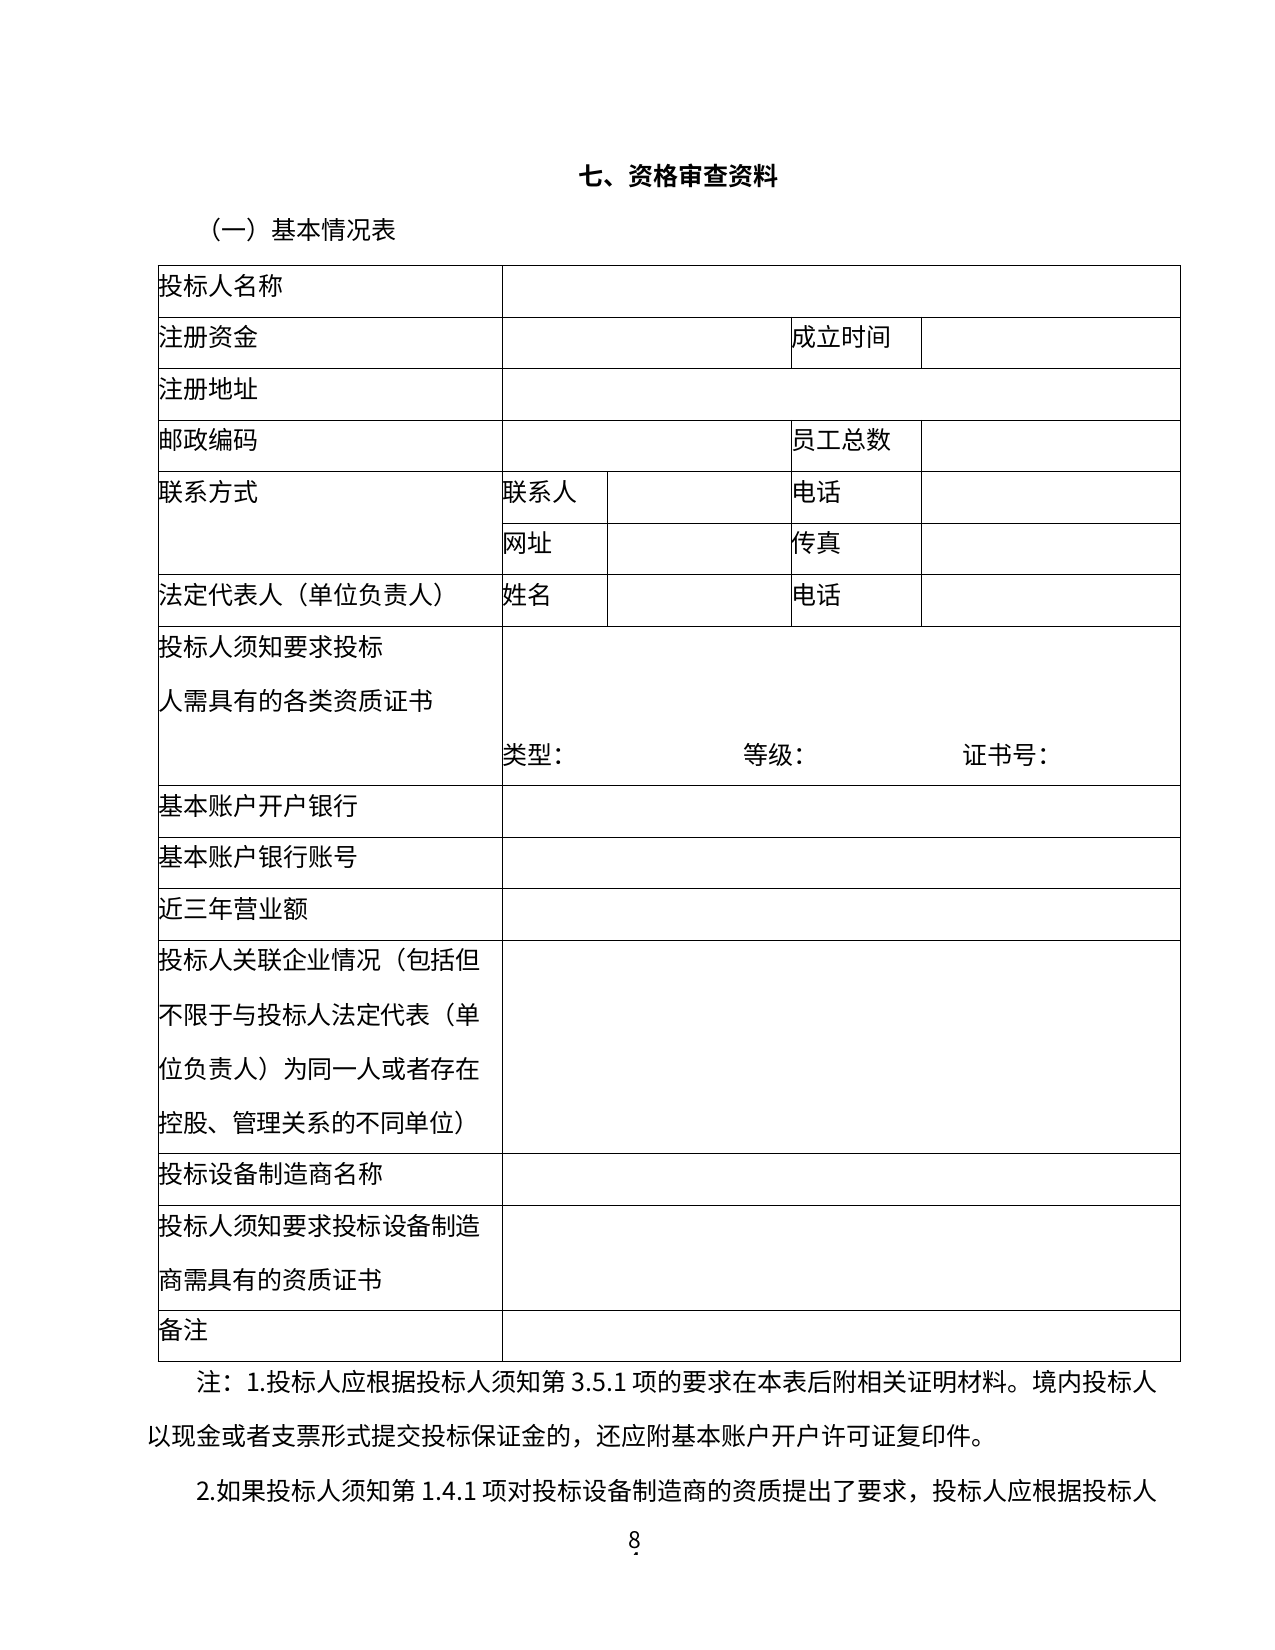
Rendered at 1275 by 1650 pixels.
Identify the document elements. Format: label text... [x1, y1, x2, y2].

table_cell [608, 575, 791, 626]
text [146, 1471, 1160, 1507]
table_cell 基本账户银行账号 [159, 838, 502, 888]
table_cell 投标人须知要求投标 人需具有的各类资质证书 [159, 627, 502, 785]
table_cell 投标设备制造商名称 [159, 1154, 502, 1205]
table_cell 法定代表人（单位负责人） [159, 575, 502, 626]
table_cell 员工总数 [792, 421, 921, 471]
table_cell 成立时间 [792, 318, 921, 368]
table_cell [608, 524, 791, 574]
table_cell [503, 941, 1180, 1153]
table_cell 姓名 [503, 575, 607, 626]
table_cell [503, 1206, 1180, 1310]
table_cell 联系人 [503, 472, 607, 523]
text （一）基本情况表 [146, 211, 1160, 247]
table_cell 投标人关联企业情况（包括但不限于与投标人法定代表（单位负责人）为同一人或者存在控股、管理关系的不同单位） [159, 941, 502, 1153]
table_cell [503, 889, 1180, 940]
table_cell 传真 [792, 524, 921, 574]
table_cell [503, 1311, 1180, 1361]
table_cell [922, 524, 1180, 574]
table_cell [922, 472, 1180, 523]
table_cell 备注 [159, 1311, 502, 1361]
text 七、资格审查资料 [146, 156, 1160, 192]
table_cell [503, 838, 1180, 888]
table_cell [503, 318, 791, 368]
table_cell [922, 318, 1180, 368]
table_cell 网址 [503, 524, 607, 574]
table_cell 近三年营业额 [159, 889, 502, 940]
table_cell 电话 [792, 472, 921, 523]
table_cell [608, 472, 791, 523]
table_cell 邮政编码 [159, 421, 502, 471]
table_header [503, 266, 1180, 317]
table_cell 注册地址 [159, 369, 502, 420]
table_cell [503, 369, 1180, 420]
table_cell [922, 421, 1180, 471]
table_cell 电话 [792, 575, 921, 626]
table_cell 联系方式 [159, 472, 502, 574]
text 注：1.投标人应根据投标人须知第3.5.1项的要求在本表后附相关证明材料。境内投标人以现金或者支票形式提交投标保证金的，还应附基本账户开户许可证复印件。 [146, 1362, 1160, 1453]
table_cell [503, 421, 791, 471]
table_cell 类型： 等级： 证书号： [503, 627, 1180, 785]
table_header 投标人名称 [159, 266, 502, 317]
table_cell 注册资金 [159, 318, 502, 368]
table_cell 基本账户开户银行 [159, 786, 502, 837]
table_cell [503, 1154, 1180, 1205]
table_cell [922, 575, 1180, 626]
table_cell [503, 786, 1180, 837]
table_cell 投标人须知要求投标设备制造商需具有的资质证书 [159, 1206, 502, 1310]
